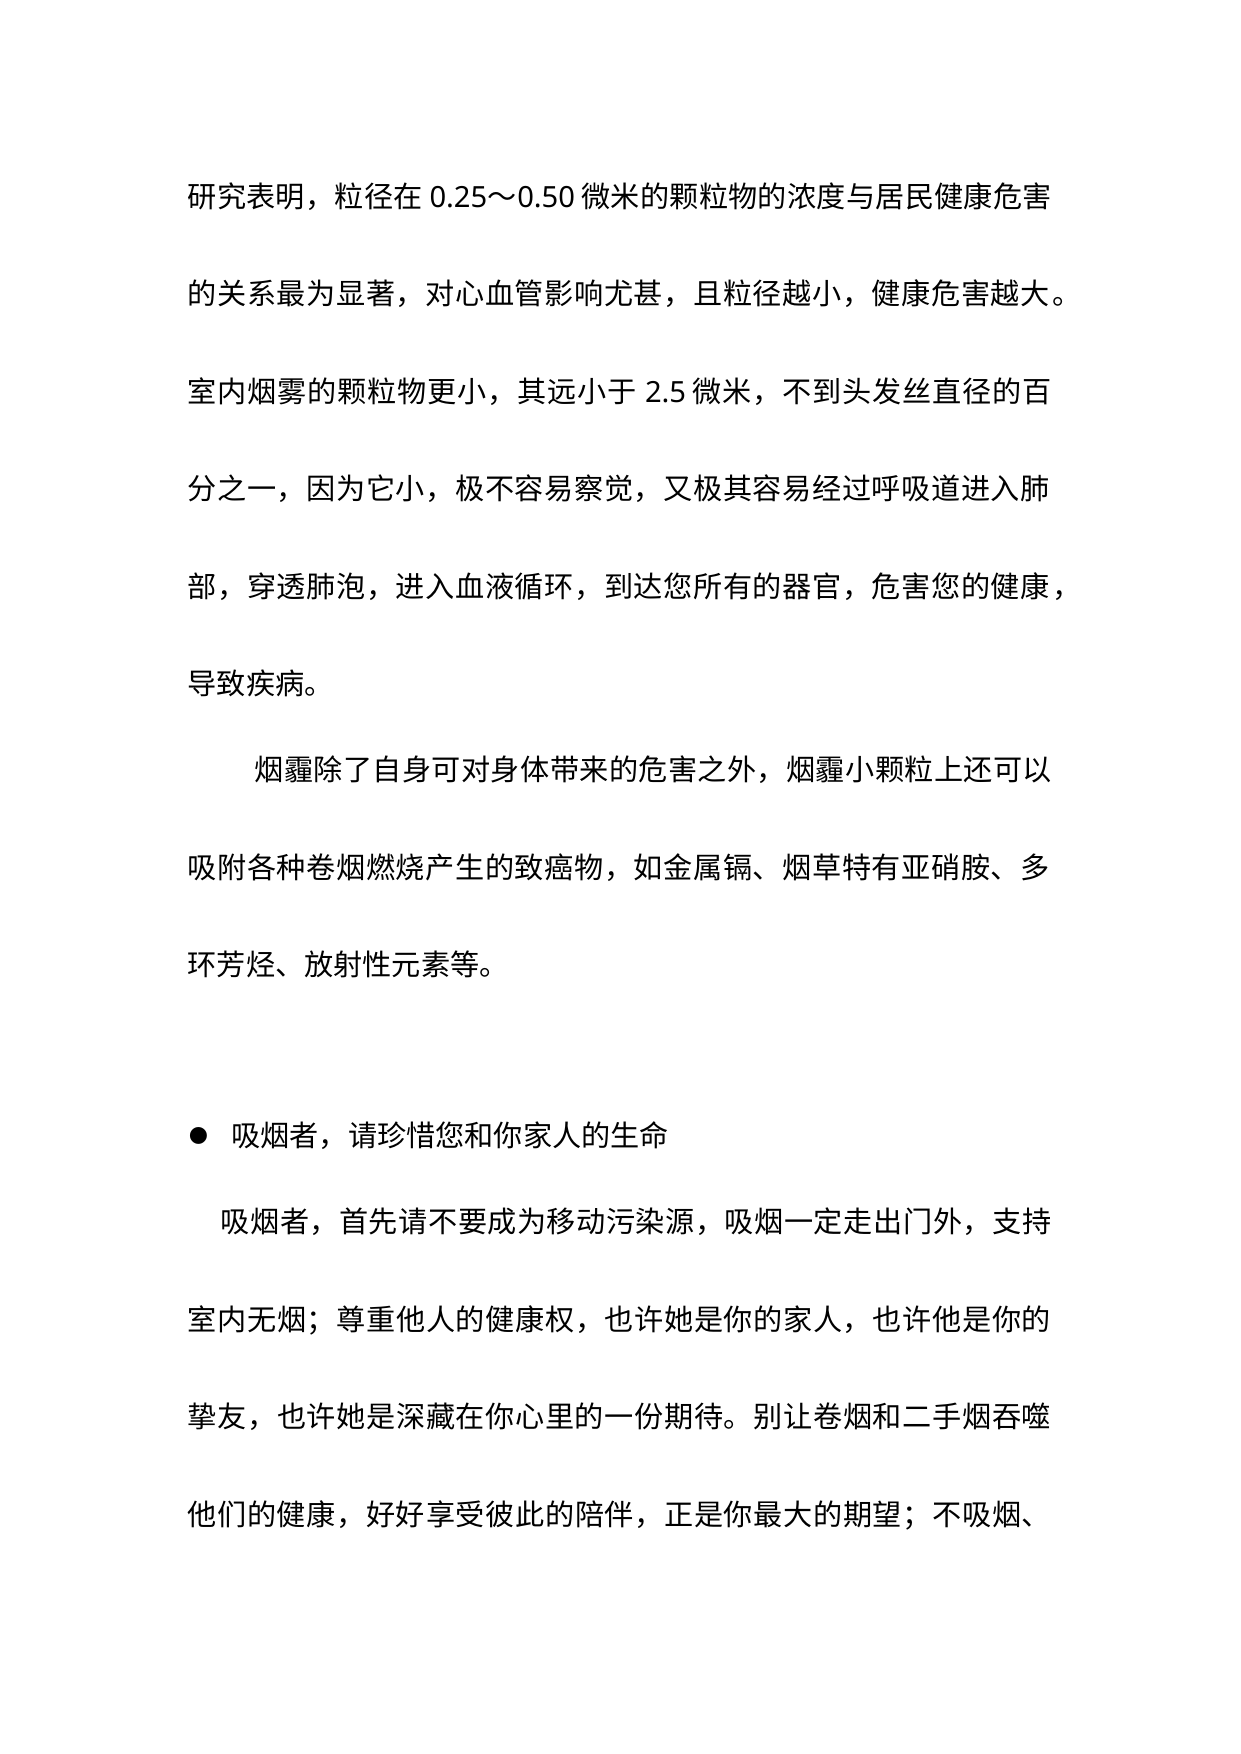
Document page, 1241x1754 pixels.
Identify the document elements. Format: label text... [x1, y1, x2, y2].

list 吸烟者，请珍惜您和你家人的生命 [187, 1102, 1053, 1167]
text 烟霾除了自身可对身体带来的危害之外，烟霾小颗粒上还可以吸附各种卷烟燃烧产生的致癌物，如金属镉、烟草特有亚硝胺、多环芳烃、放射性元素等。 [187, 736, 1053, 996]
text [187, 162, 1053, 714]
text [187, 1188, 1053, 1545]
